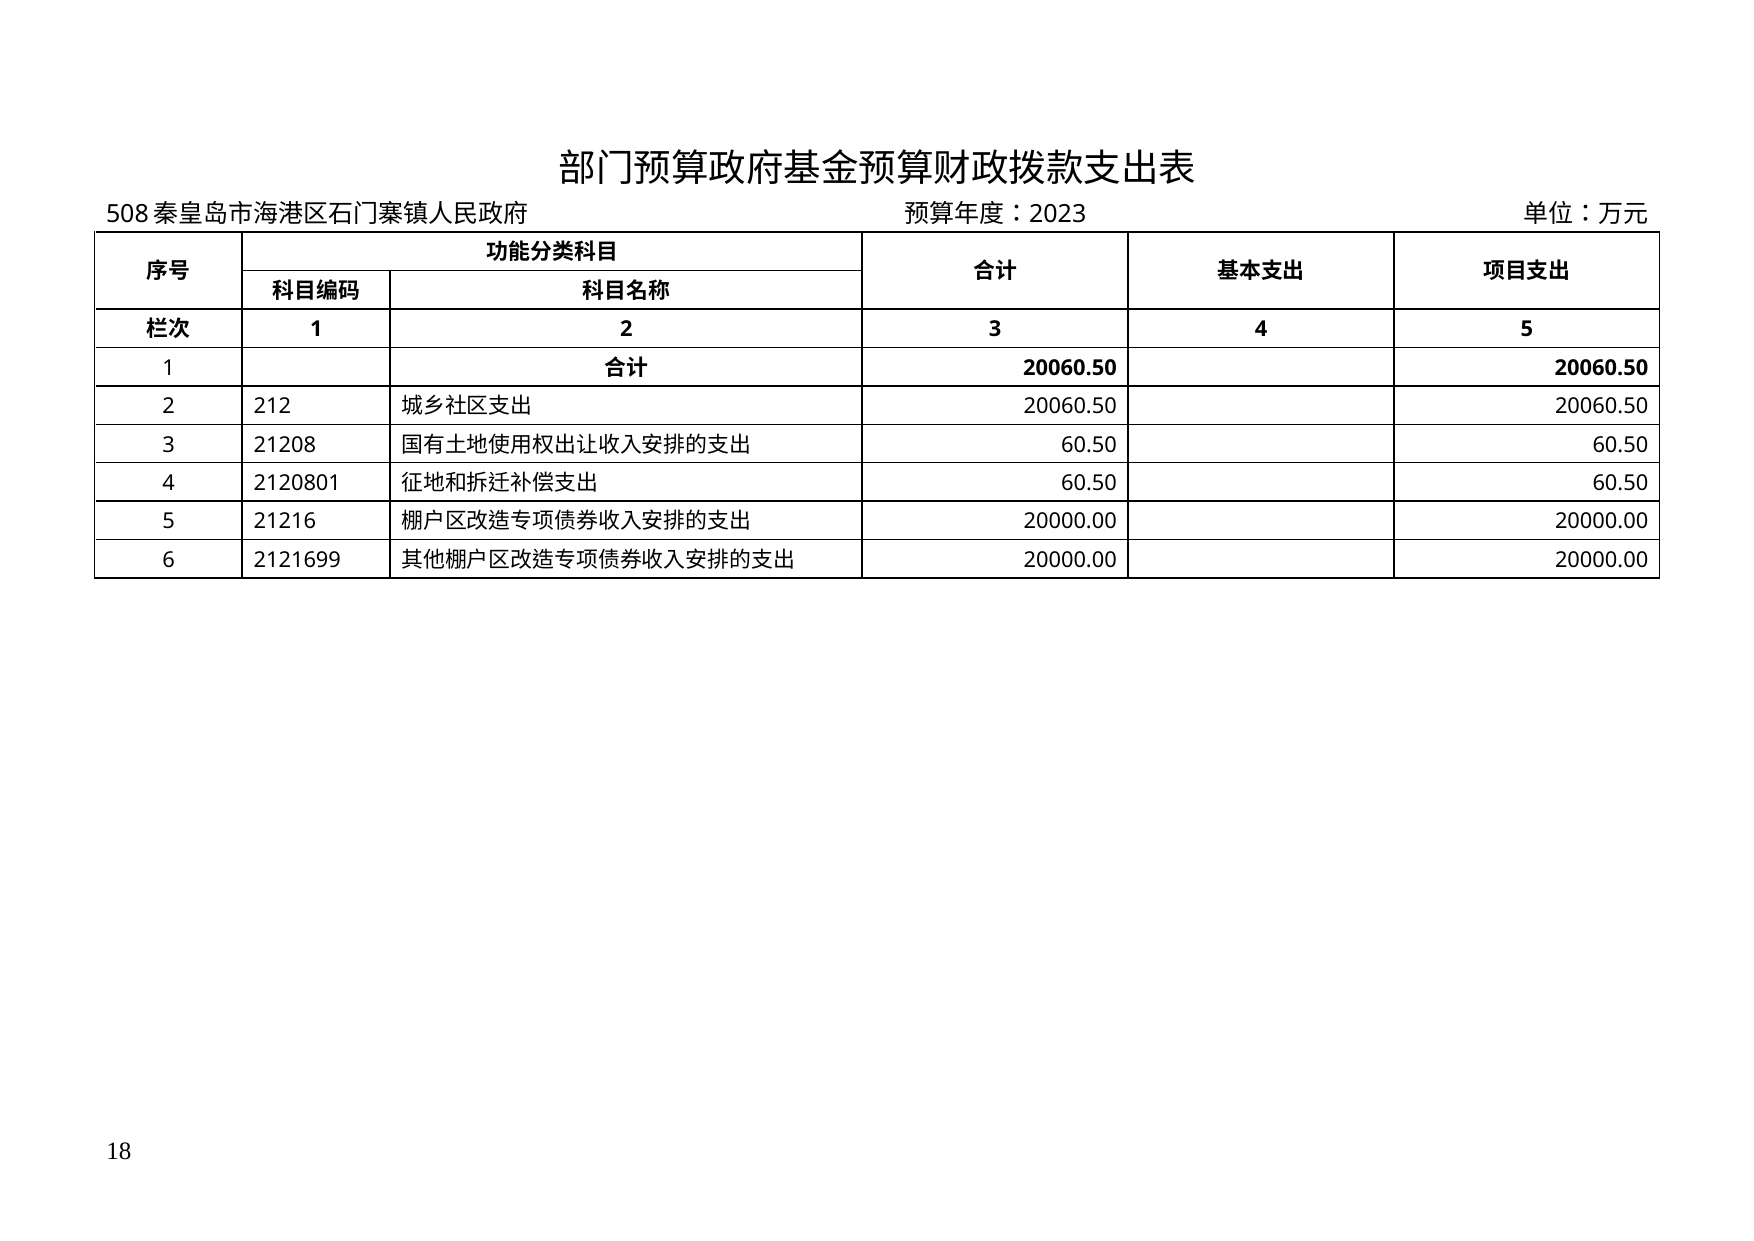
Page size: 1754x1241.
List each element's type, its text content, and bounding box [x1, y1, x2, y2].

table_cell 2121699 [243, 540, 389, 577]
table_cell 2 [391, 310, 861, 347]
table_cell 60.50 [1395, 463, 1659, 500]
table_cell 60.50 [863, 425, 1127, 462]
table_cell 60.50 [1395, 425, 1659, 462]
table_cell [1129, 502, 1393, 539]
table_cell 合计 [863, 233, 1127, 308]
table_cell 20060.50 [1395, 387, 1659, 423]
table_cell 20060.50 [863, 387, 1127, 423]
table_cell 20000.00 [863, 540, 1127, 577]
table_cell 4 [1129, 310, 1393, 347]
table_cell 21216 [243, 502, 389, 539]
table_cell 20000.00 [1395, 540, 1659, 577]
table_cell [1129, 425, 1393, 462]
table_cell 5 [95, 501, 241, 539]
table_cell 征地和拆迁补偿支出 [391, 463, 861, 500]
table_cell [1129, 540, 1393, 577]
table_cell 城乡社区支出 [391, 387, 861, 423]
table_cell 科目编码 [243, 271, 389, 308]
table_cell 科目名称 [391, 271, 861, 308]
table_cell 20060.50 [863, 348, 1127, 385]
table_cell 20000.00 [863, 502, 1127, 539]
table_cell 棚户区改造专项债券收入安排的支出 [391, 502, 861, 539]
table_cell 2120801 [243, 463, 389, 500]
table_cell [1129, 348, 1393, 385]
table_header 预算年度：2023 [863, 195, 1127, 231]
table_cell 3 [863, 310, 1127, 347]
table_cell 3 [95, 425, 241, 462]
table_header 508秦皇岛市海港区石门寨镇人民政府 [95, 195, 861, 231]
table_cell 20000.00 [1395, 502, 1659, 539]
table_cell 功能分类科目 [243, 233, 861, 270]
table_cell 60.50 [863, 463, 1127, 500]
table_cell 20060.50 [1395, 348, 1659, 385]
table_cell 国有土地使用权出让收入安排的支出 [391, 425, 861, 462]
table_cell 212 [243, 387, 389, 423]
text 部门预算政府基金预算财政拨款支出表 [106, 142, 1648, 193]
table_cell [1129, 463, 1393, 500]
table_cell 21208 [243, 425, 389, 462]
table_cell 基本支出 [1129, 233, 1393, 308]
table_cell 项目支出 [1395, 233, 1659, 308]
table_cell 其他棚户区改造专项债券收入安排的支出 [391, 540, 861, 577]
table_header 单位：万元 [1129, 195, 1659, 231]
table_cell 2 [95, 386, 241, 423]
table_cell 5 [1395, 310, 1659, 347]
table_cell 合计 [391, 348, 861, 385]
table_cell 4 [95, 463, 241, 500]
table_cell [1129, 387, 1393, 423]
table_cell 序号 [95, 232, 241, 308]
table_cell [243, 348, 389, 385]
table_cell 6 [95, 540, 241, 577]
table_cell 1 [243, 310, 389, 347]
table_cell 栏次 [95, 309, 241, 347]
table_cell 1 [95, 348, 241, 385]
